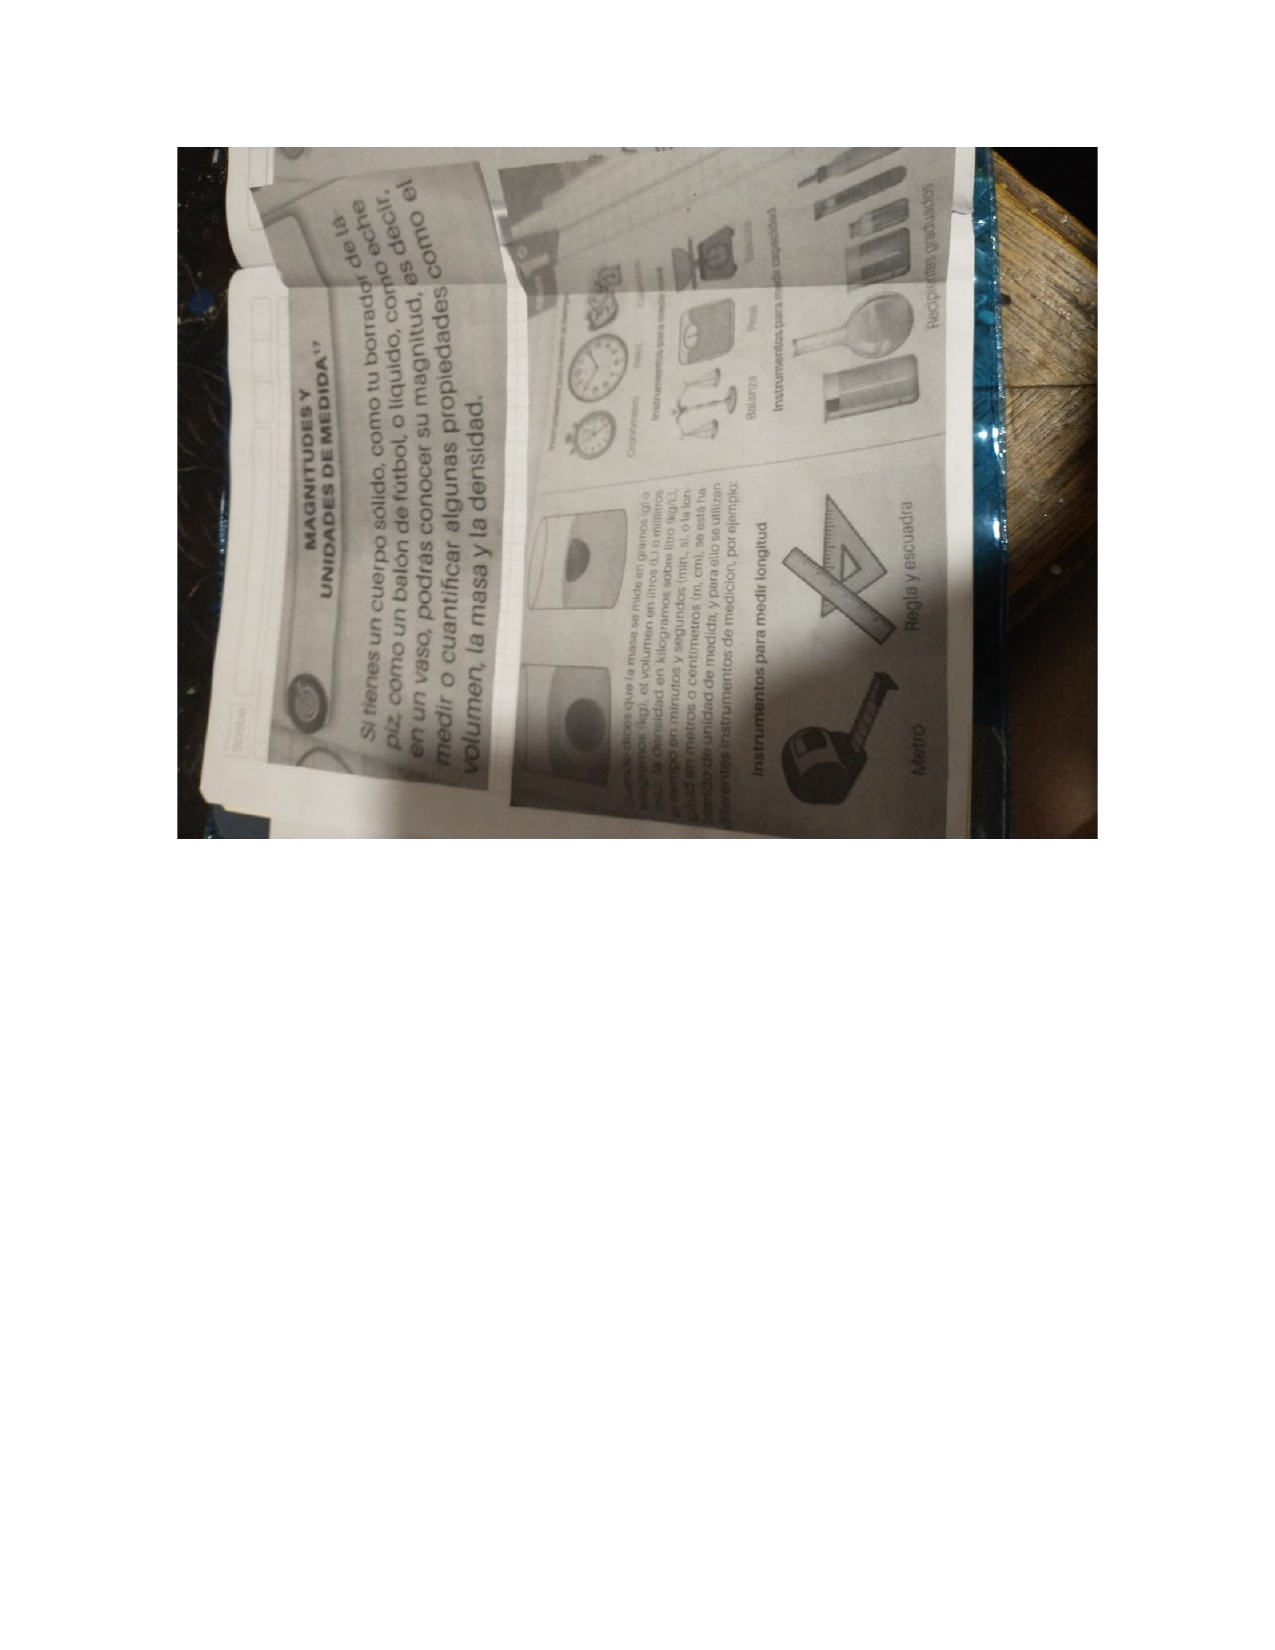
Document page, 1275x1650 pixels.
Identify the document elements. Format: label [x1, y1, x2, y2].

picture [177, 147, 1098, 839]
